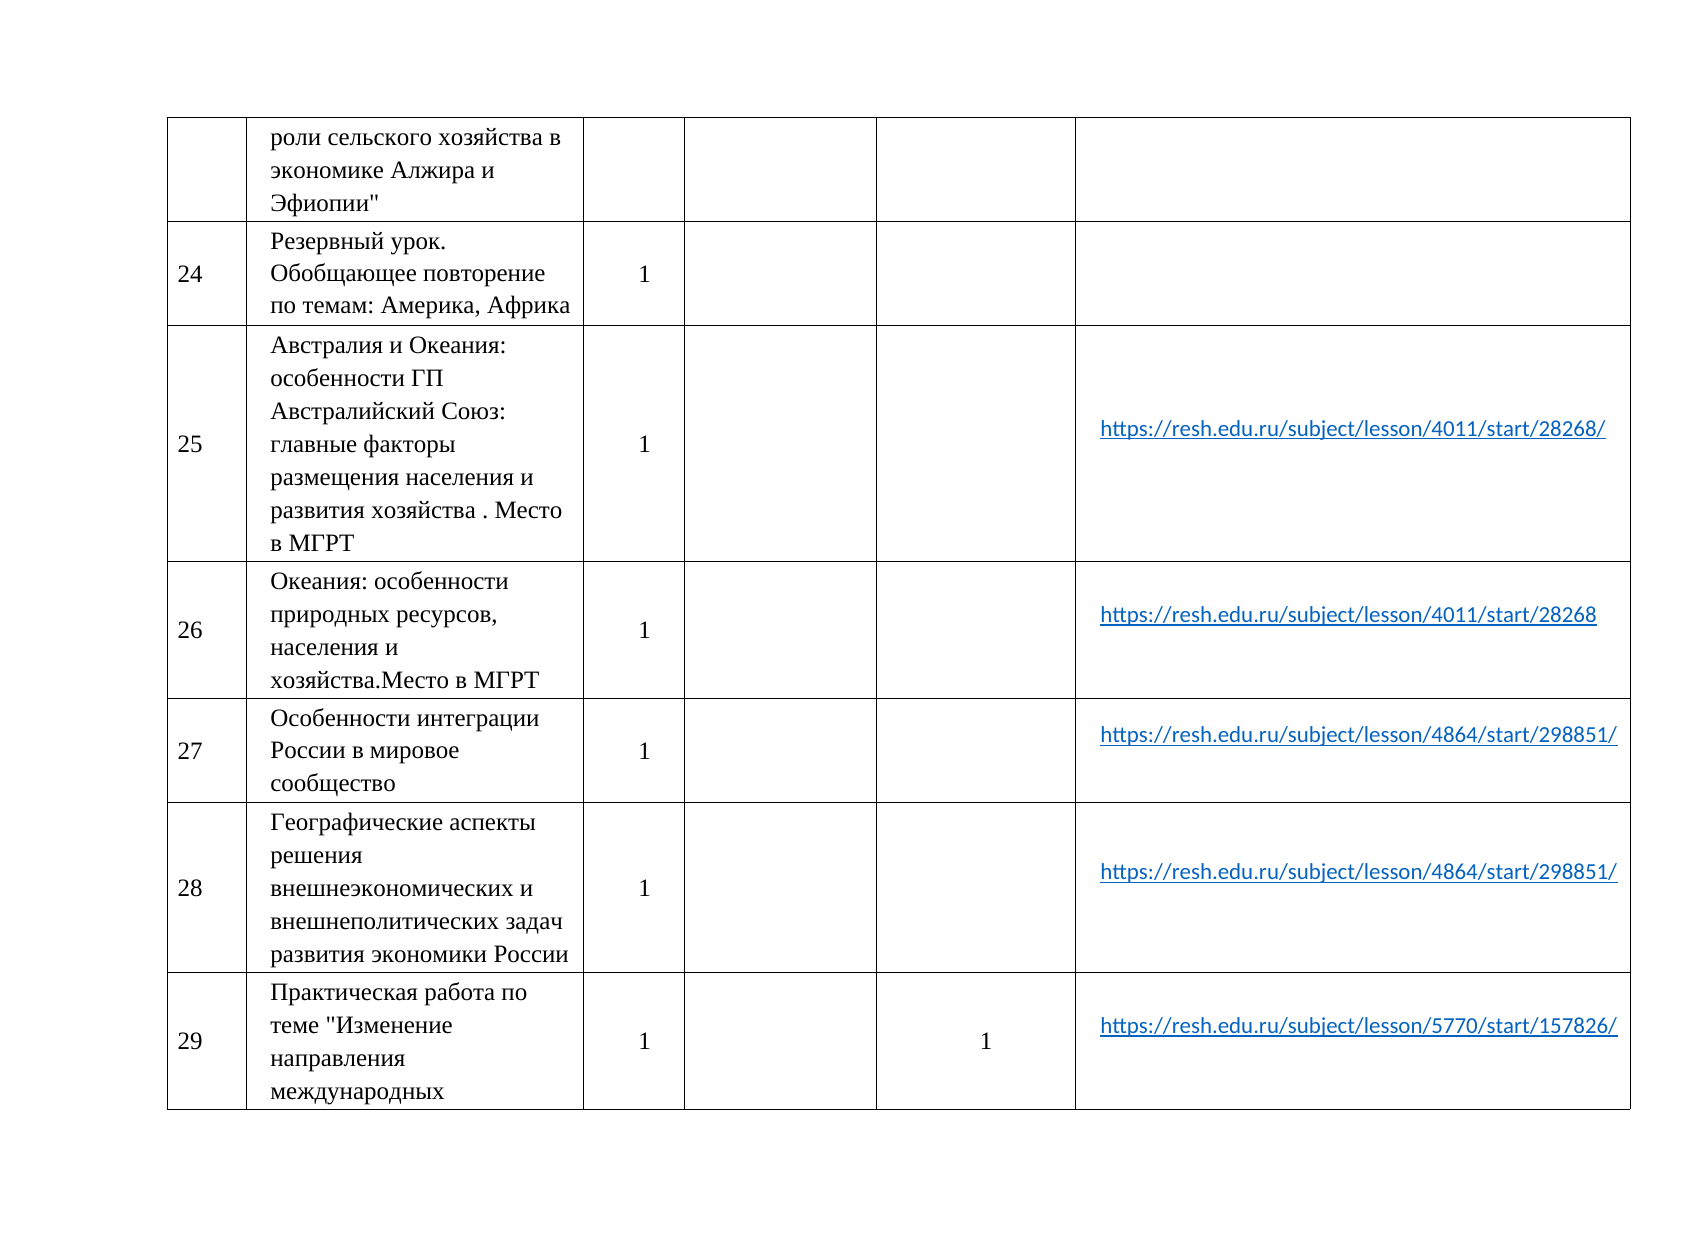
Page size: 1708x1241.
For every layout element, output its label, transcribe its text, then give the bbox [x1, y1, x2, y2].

table_cell Географические аспекты решения внешнеэкономических и внешнеполитических задач развития экономики России [247, 803, 583, 972]
table_cell Особенности интеграции России в мировое сообщество [247, 699, 583, 802]
table_cell 1 [584, 326, 684, 561]
table_cell Практическая работа по теме "Изменение направления международных [247, 973, 583, 1108]
table_cell 24 [168, 222, 246, 325]
table_cell 26 [168, 562, 246, 698]
table_cell [877, 803, 1075, 972]
table_header [168, 118, 246, 221]
table_cell https://resh.edu.ru/subject/lesson/4011/start/28268/ [1076, 326, 1630, 561]
table_cell 1 [584, 222, 684, 325]
table_cell 1 [584, 973, 684, 1108]
table_cell [1076, 222, 1630, 325]
table_header [877, 118, 1075, 221]
table_cell [685, 973, 876, 1108]
table_cell [685, 562, 876, 698]
table_cell https://resh.edu.ru/subject/lesson/4864/start/298851/ [1076, 803, 1630, 972]
table_header [685, 118, 876, 221]
table_cell 29 [168, 973, 246, 1108]
table_cell [685, 699, 876, 802]
table_cell https://resh.edu.ru/subject/lesson/4864/start/298851/ [1076, 699, 1630, 802]
table_cell https://resh.edu.ru/subject/lesson/4011/start/28268 [1076, 562, 1630, 698]
table_cell [685, 326, 876, 561]
table_cell 1 [584, 803, 684, 972]
table_cell [877, 562, 1075, 698]
table_cell 1 [877, 973, 1075, 1108]
table_cell [877, 699, 1075, 802]
table_cell 1 [584, 699, 684, 802]
table_header [584, 118, 684, 221]
table_cell 28 [168, 803, 246, 972]
table_cell [877, 326, 1075, 561]
table_cell 25 [168, 326, 246, 561]
table_cell 1 [584, 562, 684, 698]
table_cell Океания: особенности природных ресурсов, населения и хозяйства.Место в МГРТ [247, 562, 583, 698]
table_header роли сельского хозяйства в экономике Алжира и Эфиопии" [247, 118, 583, 221]
table_cell Резервный урок. Обобщающее повторение по темам: Америка, Африка [247, 222, 583, 325]
table_cell https://resh.edu.ru/subject/lesson/5770/start/157826/ [1076, 973, 1630, 1108]
table_cell Австралия и Океания: особенности ГП Австралийский Союз: главные факторы размещения населения и развития хозяйства . Место в МГРТ [247, 326, 583, 561]
table_cell [685, 222, 876, 325]
table_cell [685, 803, 876, 972]
table_cell 27 [168, 699, 246, 802]
table_header [1076, 118, 1630, 221]
table_cell [877, 222, 1075, 325]
